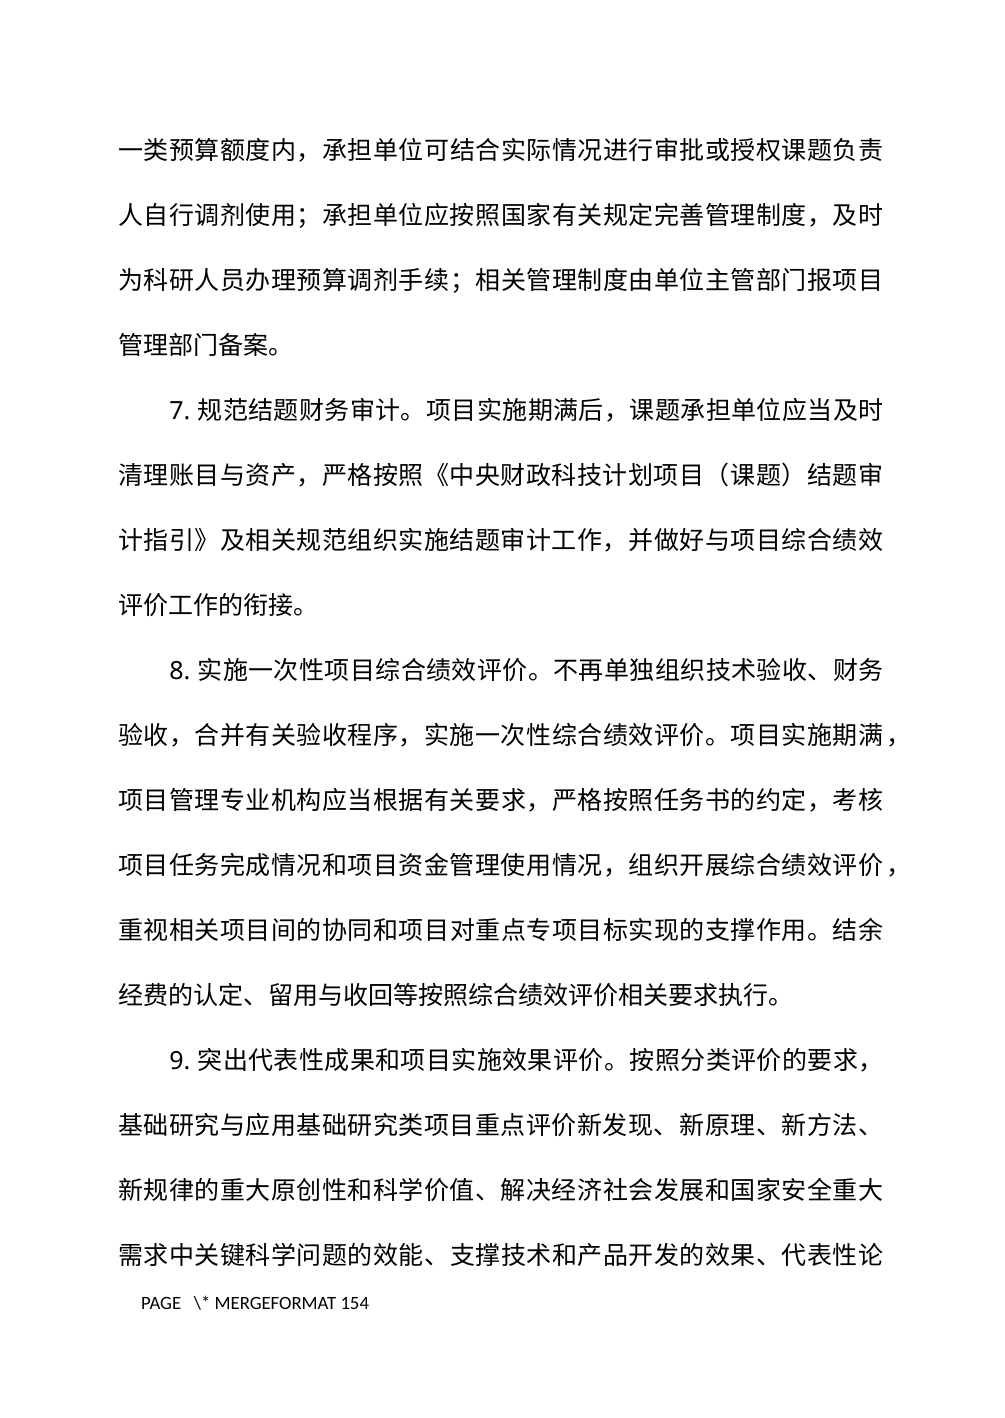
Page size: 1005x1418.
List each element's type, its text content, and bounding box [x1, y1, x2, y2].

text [118, 1026, 886, 1286]
text 7. 规范结题财务审计。项目实施期满后，课题承担单位应当及时清理账目与资产，严格按照《中央财政科技计划项目（课题）结题审计指引》及相关规范组织实施结题审计工作，并做好与项目综合绩效评价工作的衔接。 [118, 376, 886, 636]
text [118, 116, 886, 376]
text 8. 实施一次性项目综合绩效评价。不再单独组织技术验收、财务验收，合并有关验收程序，实施一次性综合绩效评价。项目实施期满，项目管理专业机构应当根据有关要求，严格按照任务书的约定，考核项目任务完成情况和项目资金管理使用情况，组织开展综合绩效评价，重视相关项目间的协同和项目对重点专项目标实现的支撑作用。结余经费的认定、留用与收回等按照综合绩效评价相关要求执行。 [118, 636, 886, 1026]
